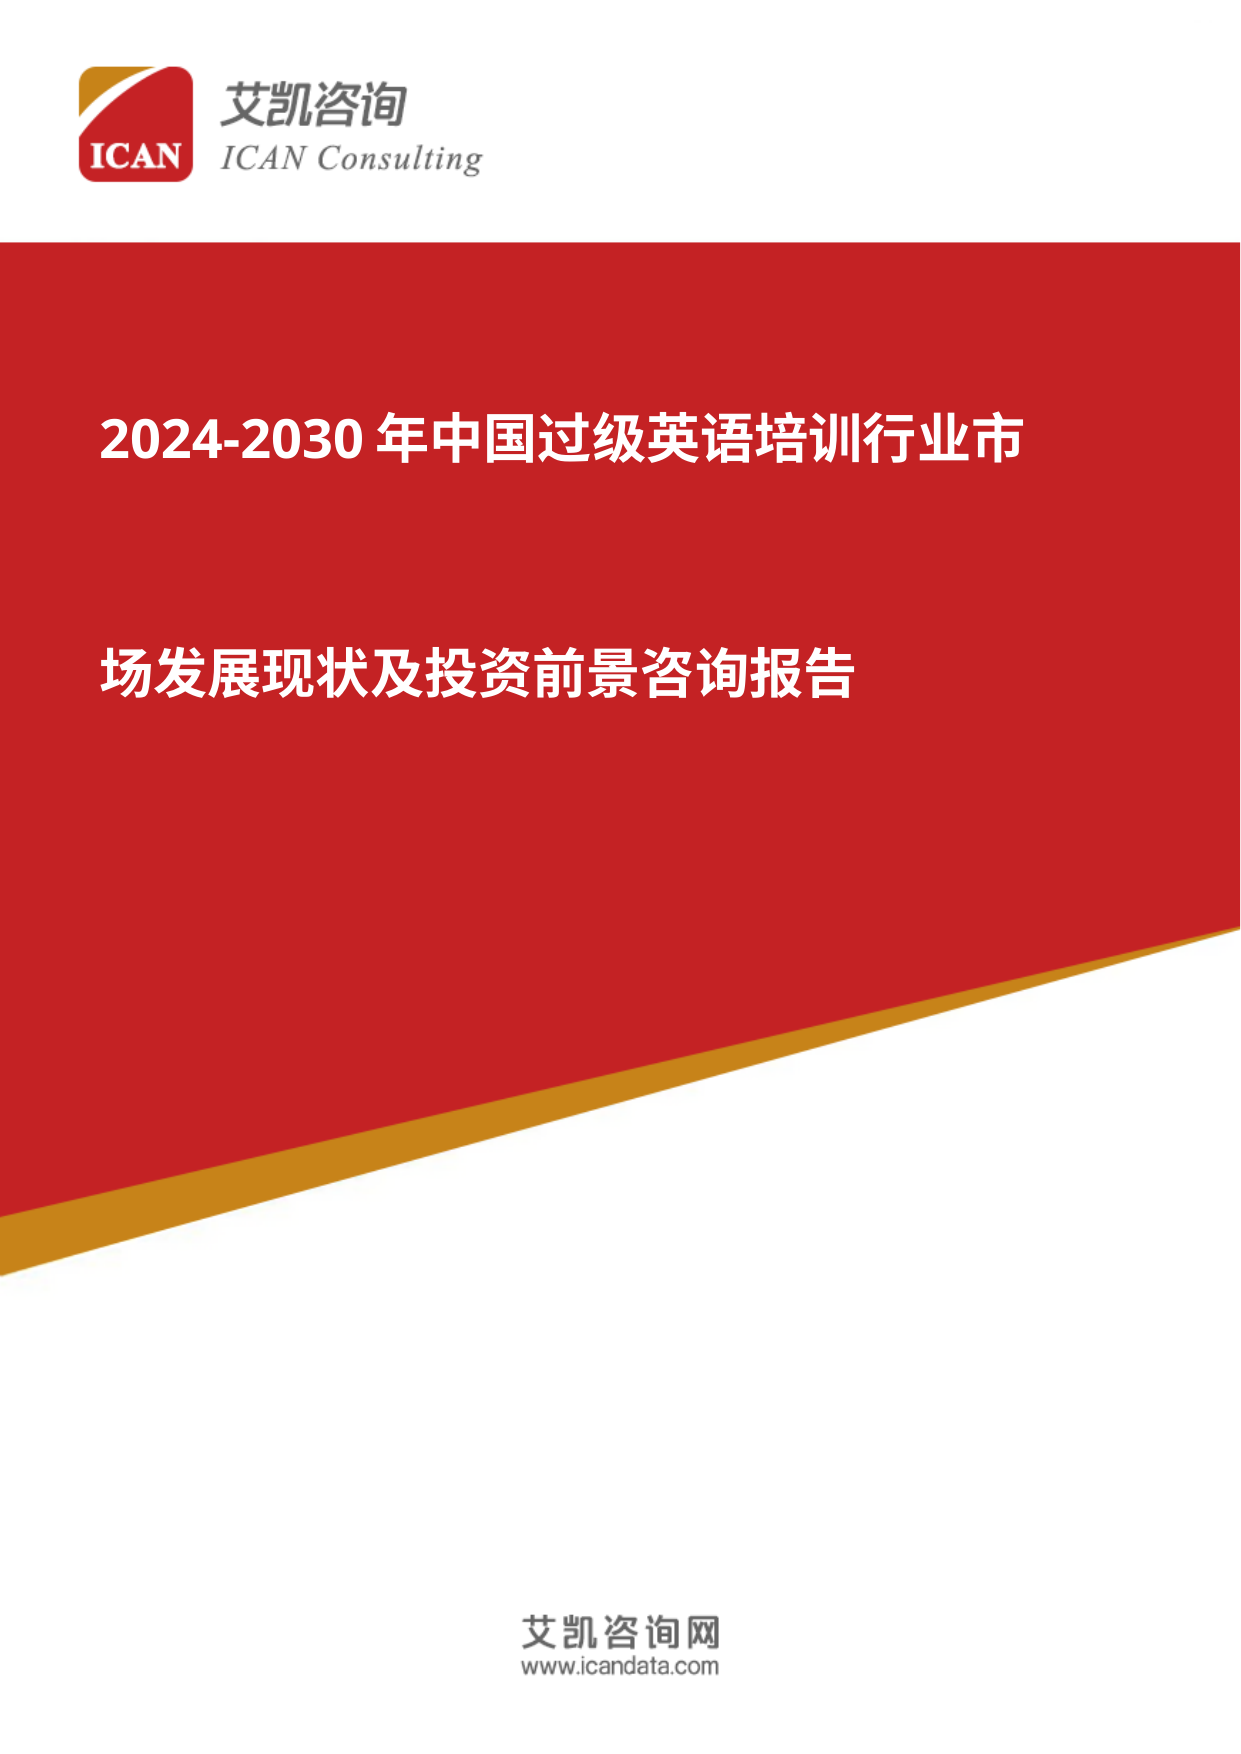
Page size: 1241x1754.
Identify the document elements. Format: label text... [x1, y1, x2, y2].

picture [0, 5, 1241, 1754]
subtitle 2024-2030年中国过级英语培训行业市场发展现状及投资前景咨询报告 [99, 386, 1053, 718]
